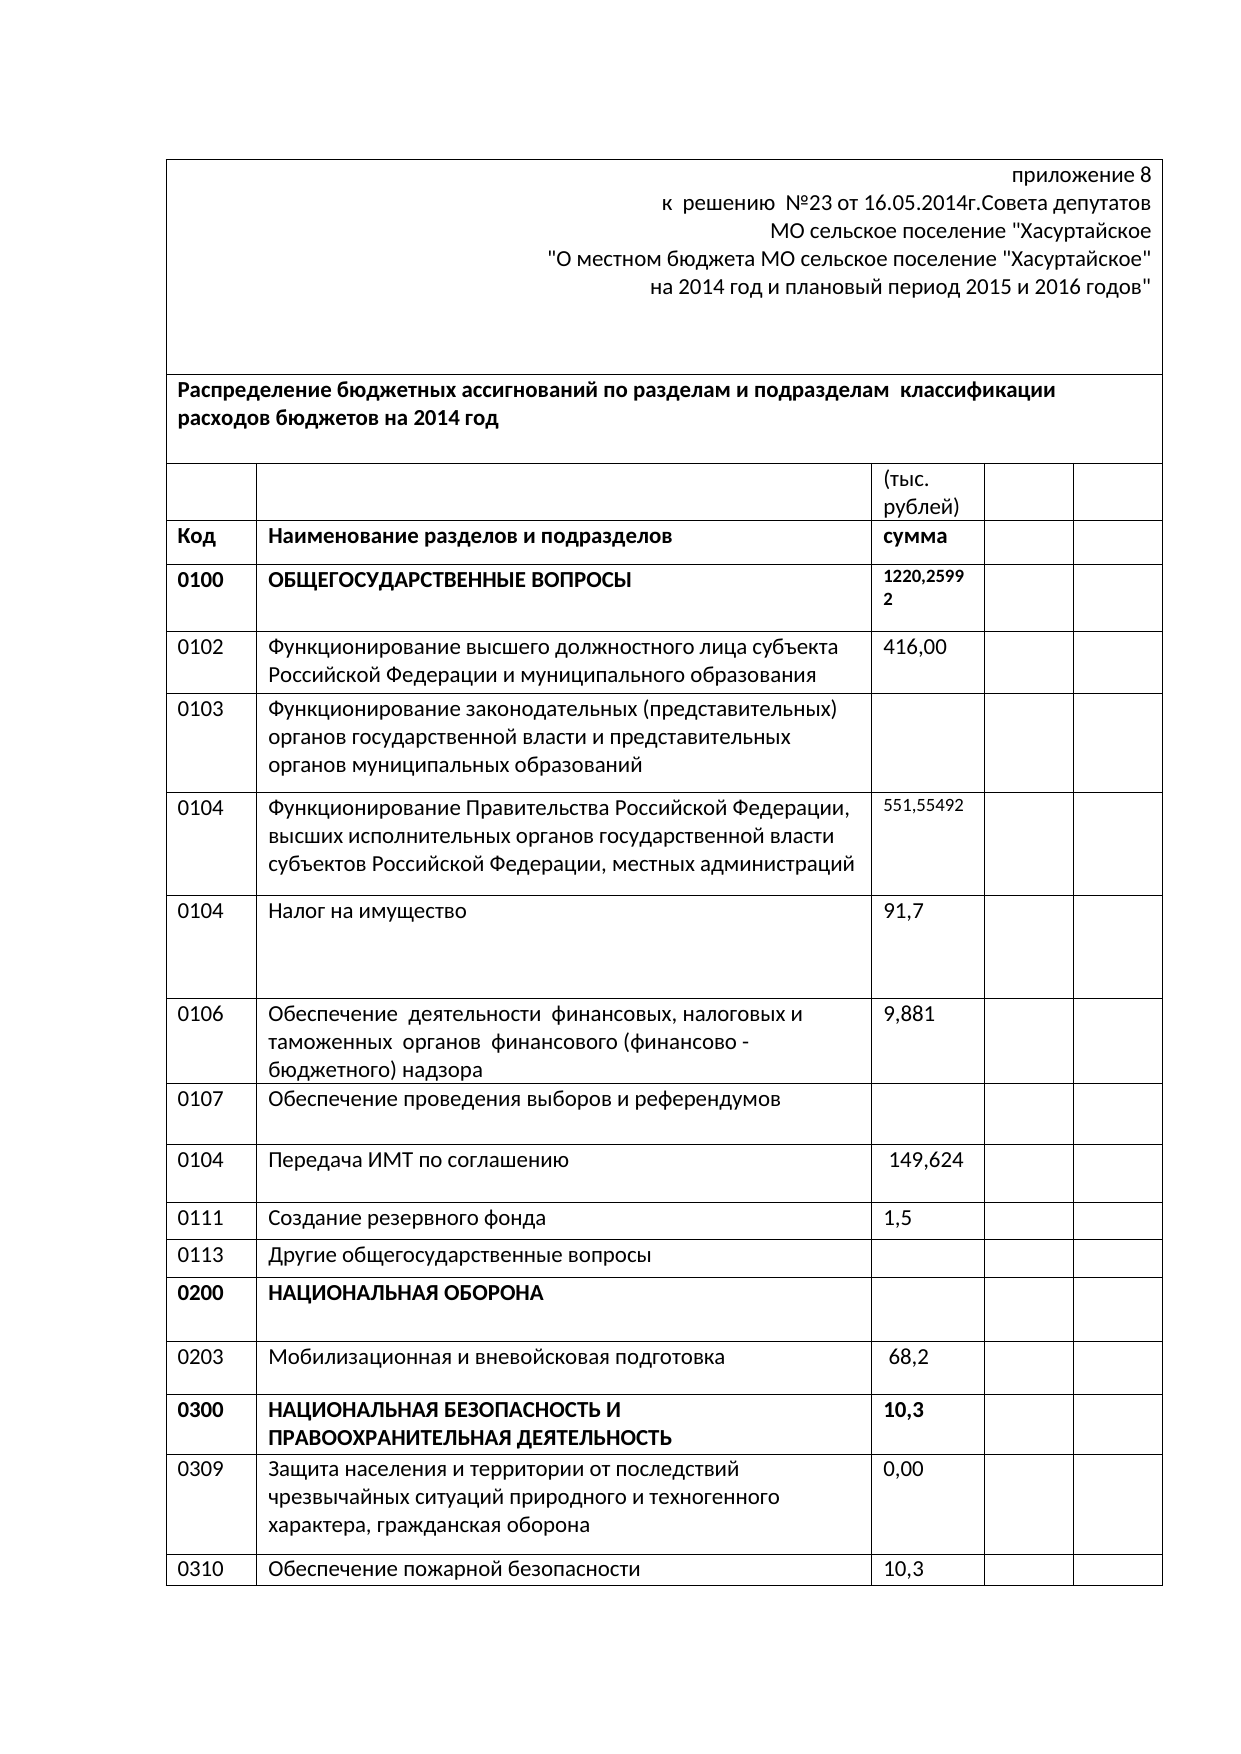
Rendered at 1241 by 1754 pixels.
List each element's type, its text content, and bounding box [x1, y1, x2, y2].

table_cell [1074, 1342, 1162, 1394]
table_cell [985, 1555, 1073, 1585]
table_cell [985, 521, 1073, 564]
table_cell НАЦИОНАЛЬНАЯ ОБОРОНА [257, 1278, 871, 1341]
table_cell [1074, 896, 1162, 998]
table_cell [985, 694, 1073, 792]
table_cell Налог на имущество [257, 896, 871, 998]
table_cell 1220,25992 [872, 565, 984, 631]
table_cell 1,5 [872, 1203, 984, 1239]
table_cell [985, 1395, 1073, 1453]
table_cell ОБЩЕГОСУДАРСТВЕННЫЕ ВОПРОСЫ [257, 565, 871, 631]
table_cell Мобилизационная и вневойсковая подготовка [257, 1342, 871, 1394]
table_cell 416,00 [872, 632, 984, 693]
table_cell 0,00 [872, 1455, 984, 1553]
table_cell сумма [872, 521, 984, 564]
table_cell 0310 [167, 1555, 256, 1585]
table_cell [1074, 1203, 1162, 1239]
table_cell [985, 1455, 1073, 1553]
table_cell Обеспечение деятельности финансовых, налоговых и таможенных органов финансового (финансово - бюджетного) надзора [257, 999, 871, 1083]
table_cell 0106 [167, 999, 256, 1083]
table_cell Создание резервного фонда [257, 1203, 871, 1239]
table_cell [985, 1203, 1073, 1239]
table_cell 0104 [167, 793, 256, 895]
table_cell [985, 565, 1073, 631]
table_cell [985, 1145, 1073, 1202]
table_cell Передача ИМТ по соглашению [257, 1145, 871, 1202]
table_cell НАЦИОНАЛЬНАЯ БЕЗОПАСНОСТЬ И ПРАВООХРАНИТЕЛЬНАЯ ДЕЯТЕЛЬНОСТЬ [257, 1395, 871, 1453]
table_cell [872, 694, 984, 792]
table_cell Распределение бюджетных ассигнований по разделам и подразделам классификации расходов бюджетов на 2014 год [167, 375, 1162, 463]
table_cell [985, 632, 1073, 693]
table_cell [1074, 1455, 1162, 1553]
table_cell [872, 1278, 984, 1341]
table_cell Другие общегосударственные вопросы [257, 1240, 871, 1277]
table_cell [1074, 1145, 1162, 1202]
table_cell Функционирование высшего должностного лица субъекта Российской Федерации и муниципального образования [257, 632, 871, 693]
table_cell [1074, 793, 1162, 895]
table_cell [1074, 999, 1162, 1083]
table_cell [985, 1240, 1073, 1277]
table_cell 0107 [167, 1084, 256, 1144]
table_cell [985, 1084, 1073, 1144]
table_cell 0103 [167, 694, 256, 792]
table_cell 0100 [167, 565, 256, 631]
table_cell Обеспечение пожарной безопасности [257, 1555, 871, 1585]
table_cell [1074, 632, 1162, 693]
table_cell 0203 [167, 1342, 256, 1394]
table_cell [1074, 1084, 1162, 1144]
table_cell [167, 464, 256, 520]
table_cell [985, 1278, 1073, 1341]
table_cell [1074, 694, 1162, 792]
table_cell 68,2 [872, 1342, 984, 1394]
table_cell 0102 [167, 632, 256, 693]
table_cell 0104 [167, 896, 256, 998]
table_cell 551,55492 [872, 793, 984, 895]
table_cell (тыс. рублей) [872, 464, 984, 520]
table_cell [1074, 1240, 1162, 1277]
table_cell 0104 [167, 1145, 256, 1202]
table_cell 0200 [167, 1278, 256, 1341]
table_cell [1074, 1278, 1162, 1341]
table_cell Код [167, 521, 256, 564]
table_cell 0300 [167, 1395, 256, 1453]
table_cell [872, 1240, 984, 1277]
table_cell [1074, 565, 1162, 631]
table_cell 91,7 [872, 896, 984, 998]
table_cell [985, 793, 1073, 895]
table_cell 10,3 [872, 1555, 984, 1585]
table_cell Обеспечение проведения выборов и референдумов [257, 1084, 871, 1144]
table_cell [872, 1084, 984, 1144]
table_cell [985, 464, 1073, 520]
table_cell [257, 464, 871, 520]
table_cell Защита населения и территории от последствий чрезвычайных ситуаций природного и техногенного характера, гражданская оборона [257, 1455, 871, 1553]
table_cell Функционирование Правительства Российской Федерации, высших исполнительных органов государственной власти субъектов Российской Федерации, местных администраций [257, 793, 871, 895]
table_cell [985, 1342, 1073, 1394]
table_cell Наименование разделов и подразделов [257, 521, 871, 564]
table_header приложение 8 к решению №23 от 16.05.2014г.Совета депутатов МО сельское поселение "Хасуртайское "О местном бюджета МО сельское поселение "Хасуртайское" на 2014 год и плановый период 2015 и 2016 годов" [167, 160, 1162, 374]
table_cell 10,3 [872, 1395, 984, 1453]
table_cell [1074, 1395, 1162, 1453]
table_cell 0113 [167, 1240, 256, 1277]
table_cell [985, 896, 1073, 998]
table_cell 149,624 [872, 1145, 984, 1202]
table_cell 9,881 [872, 999, 984, 1083]
table_cell Функционирование законодательных (представительных) органов государственной власти и представительных органов муниципальных образований [257, 694, 871, 792]
table_cell 0309 [167, 1455, 256, 1553]
table_cell [1074, 1555, 1162, 1585]
table_cell 0111 [167, 1203, 256, 1239]
table_cell [985, 999, 1073, 1083]
table_cell [1074, 464, 1162, 520]
table_cell [1074, 521, 1162, 564]
